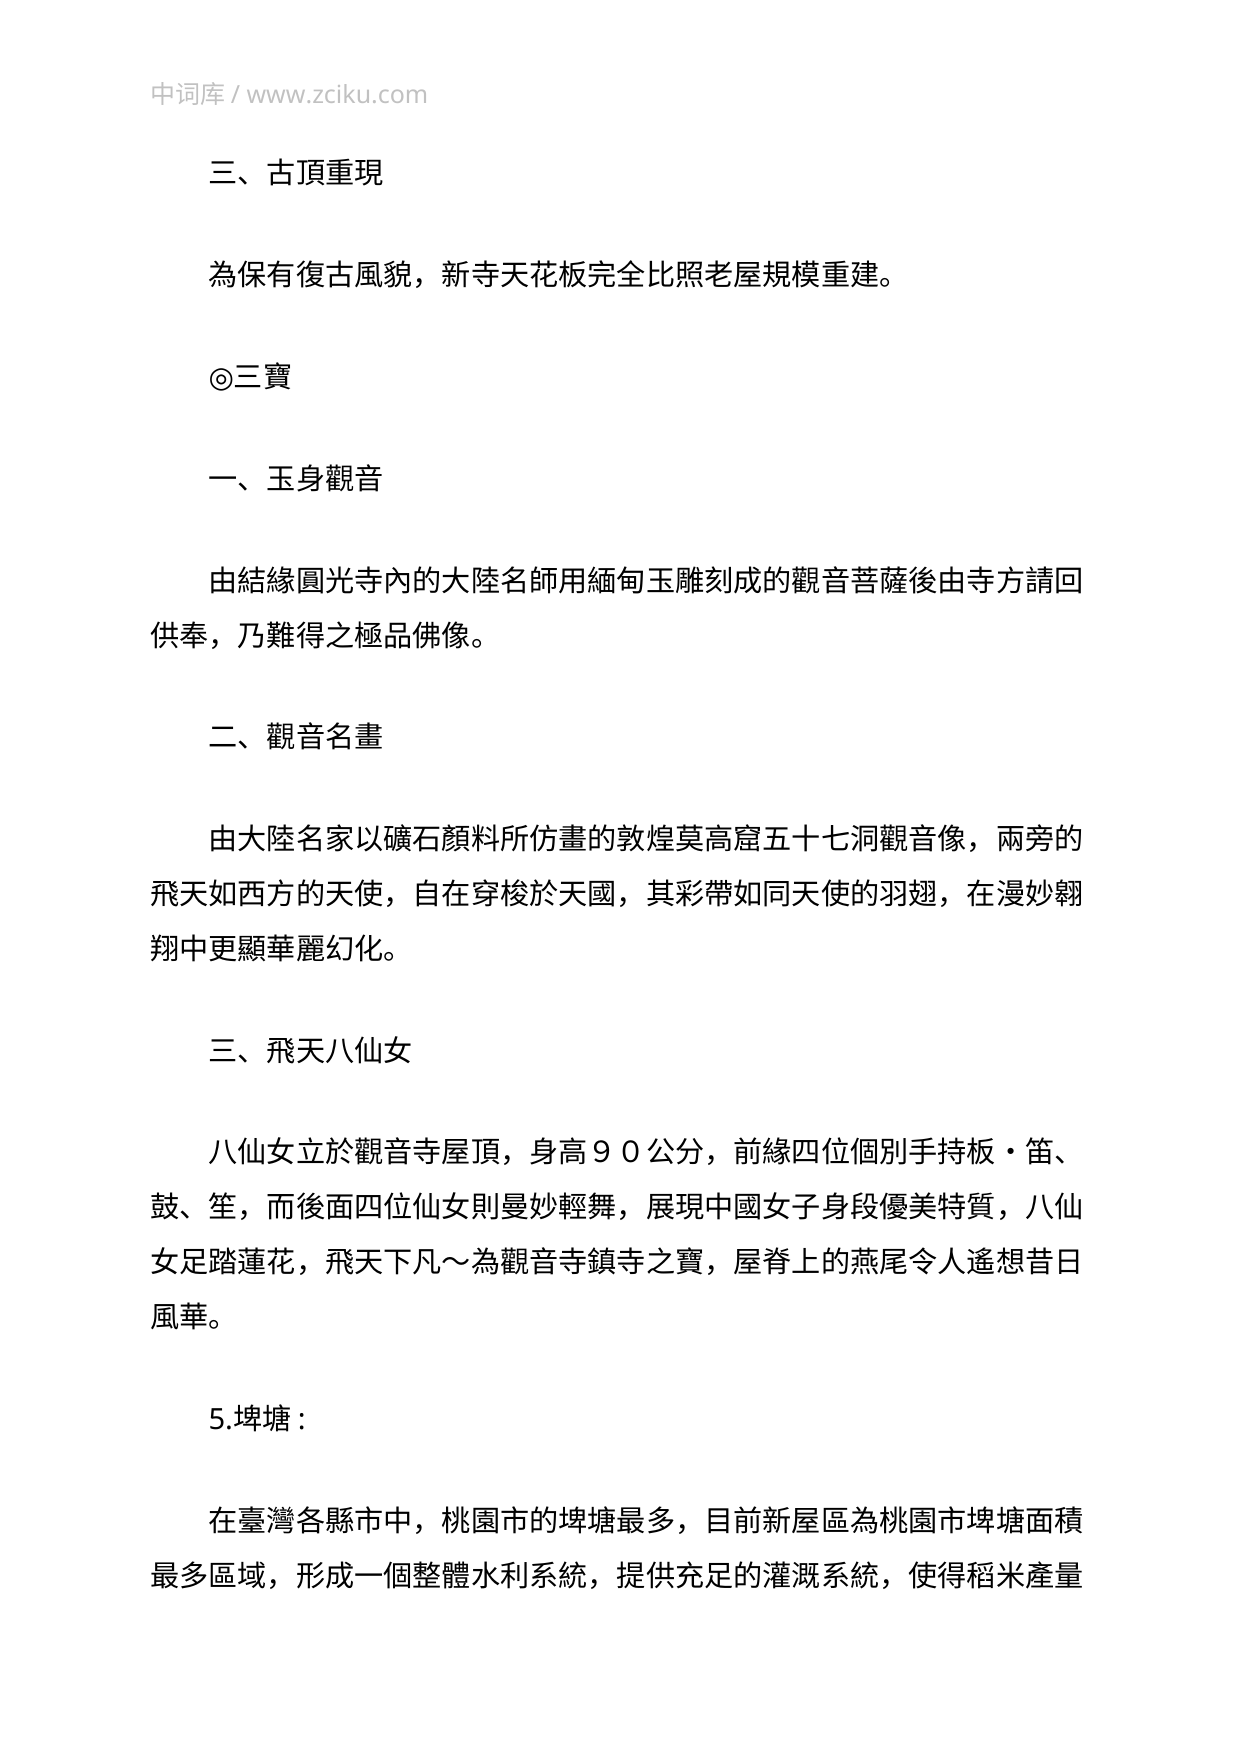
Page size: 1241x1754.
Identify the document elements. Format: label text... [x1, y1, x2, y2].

text 由大陸名家以礦石顏料所仿畫的敦煌莫高窟五十七洞觀音像，兩旁的飛天如西方的天使，自在穿梭於天國，其彩帶如同天使的羽翅，在漫妙翱翔中更顯華麗幻化。 [150, 816, 1090, 968]
text ◎三寶 [150, 353, 1090, 396]
text 由結緣圓光寺內的大陸名師用緬甸玉雕刻成的觀音菩薩後由寺方請回供奉，乃難得之極品佛像。 [150, 557, 1090, 654]
text 5.埤塘 : [150, 1396, 1090, 1438]
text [150, 1497, 1090, 1595]
text 三、古頂重現 [150, 150, 1090, 192]
text 一、玉身觀音 [150, 456, 1090, 498]
text 二、觀音名畫 [150, 714, 1090, 756]
text 八仙女立於觀音寺屋頂，身高９０公分，前緣四位個別手持板‧笛、鼓、笙，而後面四位仙女則曼妙輕舞，展現中國女子身段優美特質，八仙女足踏蓮花，飛天下凡～為觀音寺鎮寺之寶，屋脊上的燕尾令人遙想昔日風華。 [150, 1129, 1090, 1336]
text 為保有復古風貌，新寺天花板完全比照老屋規模重建。 [150, 252, 1090, 294]
text 三、飛天八仙女 [150, 1027, 1090, 1069]
